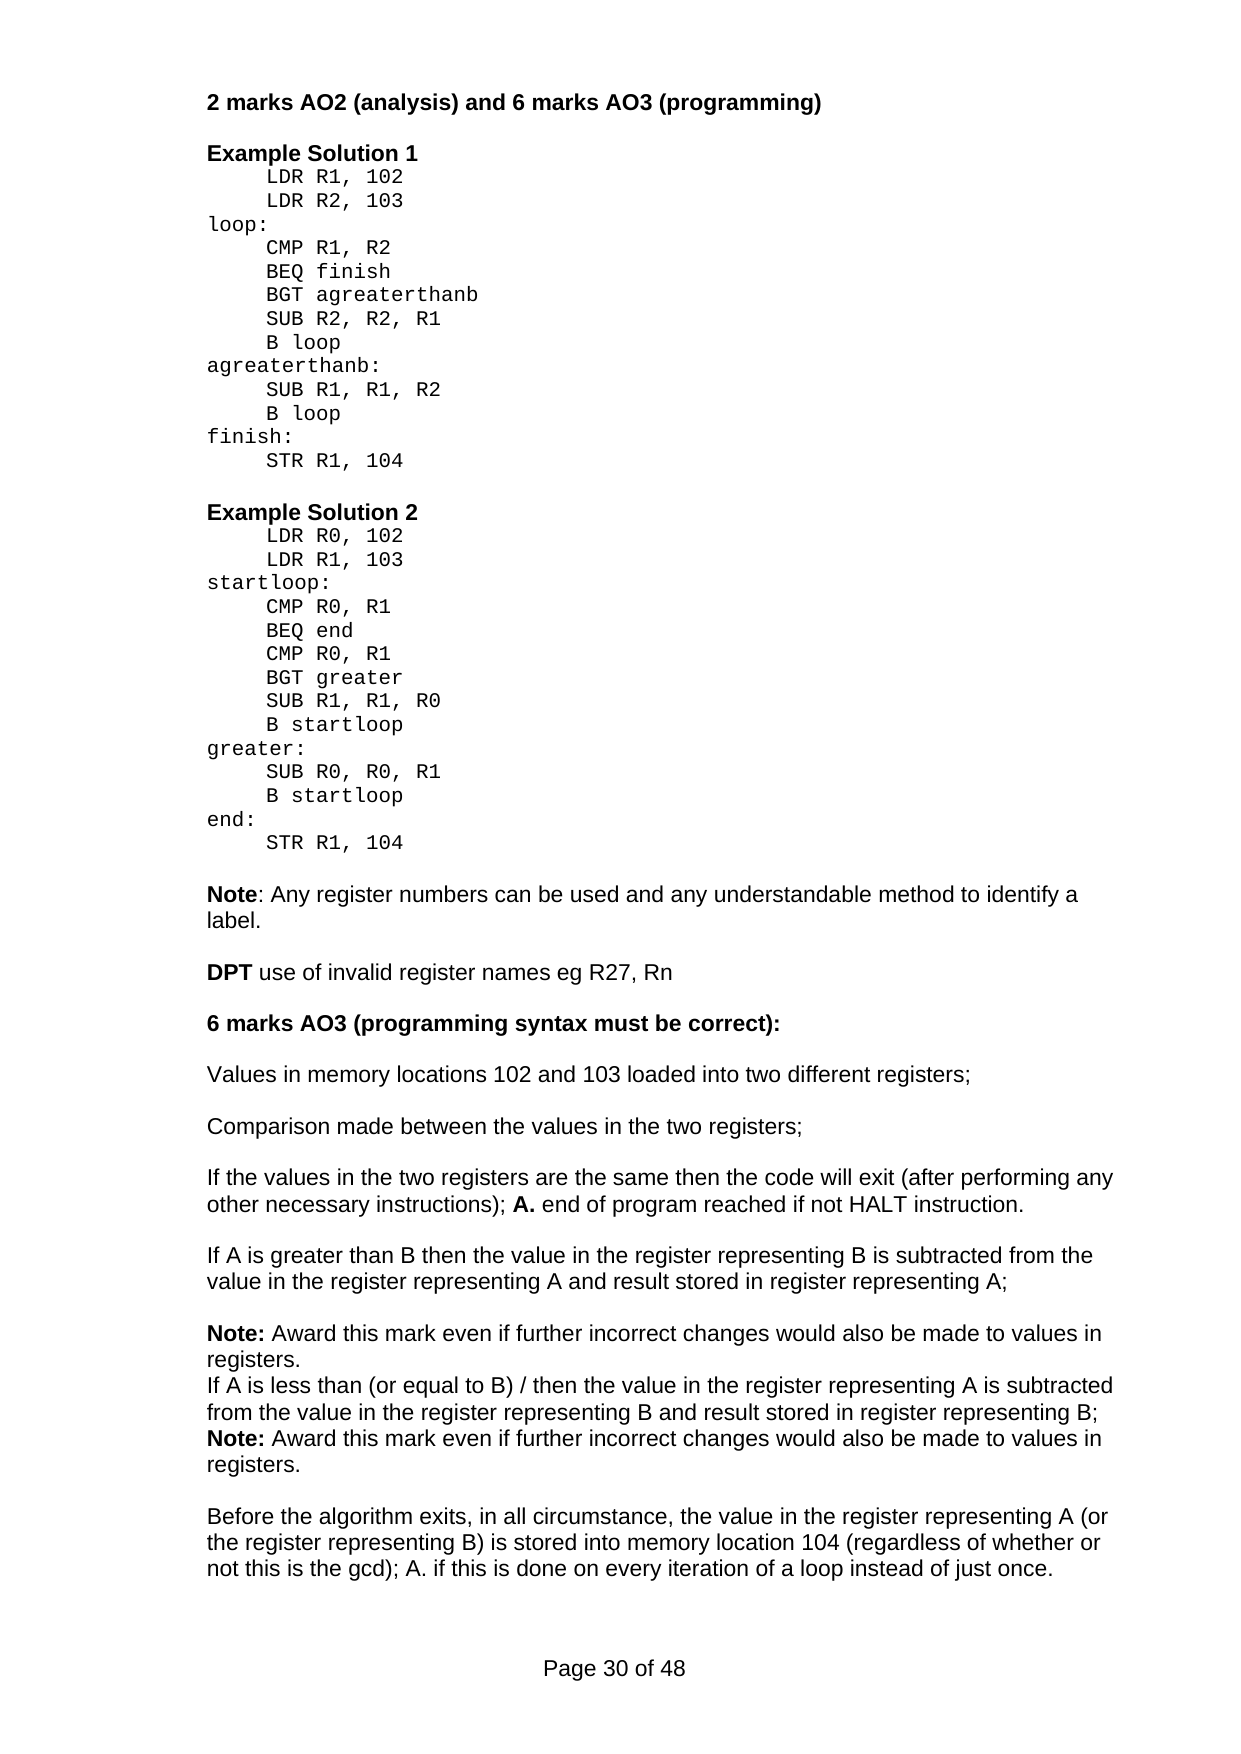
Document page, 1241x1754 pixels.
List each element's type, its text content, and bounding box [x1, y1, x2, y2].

text LDR R1, 102 [266, 166, 1122, 190]
text B loop [266, 332, 1122, 355]
text Note: Any register numbers can be used and any understandable method to identify a label. [207, 881, 1122, 934]
text If the values in the two registers are the same then the code will exit (after performing any other necessary instructions); A. end of program reached if not HALT instruction. [207, 1164, 1122, 1217]
text B loop [266, 403, 1122, 426]
text LDR R1, 103 [266, 549, 1122, 572]
text loop: [207, 213, 1122, 237]
text Comparison made between the values in the two registers; [207, 1113, 1122, 1139]
text If A is less than (or equal to B) / then the value in the register representing A is subtracted from the value in the register representing B and result stored in register representing B; [207, 1372, 1122, 1425]
text BGT greater [266, 667, 1122, 691]
text BEQ end [266, 619, 1122, 643]
text Note: Award this mark even if further incorrect changes would also be made to values in registers. [207, 1425, 1122, 1478]
text Example Solution 1 [207, 140, 1122, 166]
text CMP R0, R1 [266, 643, 1122, 667]
text BGT agreaterthanb [266, 284, 1122, 308]
text agreaterthanb: [207, 355, 1122, 379]
text LDR R0, 102 [266, 525, 1122, 549]
text startloop: [207, 572, 1122, 596]
text STR R1, 104 [266, 450, 1122, 474]
text SUB R2, R2, R1 [266, 308, 1122, 332]
text 6 marks AO3 (programming syntax must be correct): [207, 1010, 1122, 1036]
text BEQ finish [266, 261, 1122, 284]
text SUB R1, R1, R0 [266, 691, 1122, 714]
text Before the algorithm exits, in all circumstance, the value in the register representing A (or the register representing B) is stored into memory location 104 (regardless of whether or not this is the gcd); A. if this is done on every iteration of a loop instead of just once. [207, 1503, 1122, 1582]
text SUB R1, R1, R2 [266, 379, 1122, 403]
text B startloop [266, 785, 1122, 809]
text Values in memory locations 102 and 103 loaded into two different registers; [207, 1061, 1122, 1088]
text Example Solution 2 [207, 499, 1122, 525]
text finish: [207, 426, 1122, 450]
text DPT use of invalid register names eg R27, Rn [207, 959, 1122, 985]
text STR R1, 104 [266, 832, 1122, 856]
text greater: [207, 738, 1122, 761]
text If A is greater than B then the value in the register representing B is subtracted from the value in the register representing A and result stored in register representing A; [207, 1242, 1122, 1294]
text B startloop [266, 714, 1122, 738]
text CMP R0, R1 [266, 596, 1122, 619]
text Note: Award this mark even if further incorrect changes would also be made to values in registers. [207, 1319, 1122, 1372]
text CMP R1, R2 [266, 237, 1122, 261]
text end: [207, 809, 1122, 832]
text LDR R2, 103 [266, 190, 1122, 213]
text 2 marks AO2 (analysis) and 6 marks AO3 (programming) [207, 88, 1122, 115]
text SUB R0, R0, R1 [266, 761, 1122, 785]
